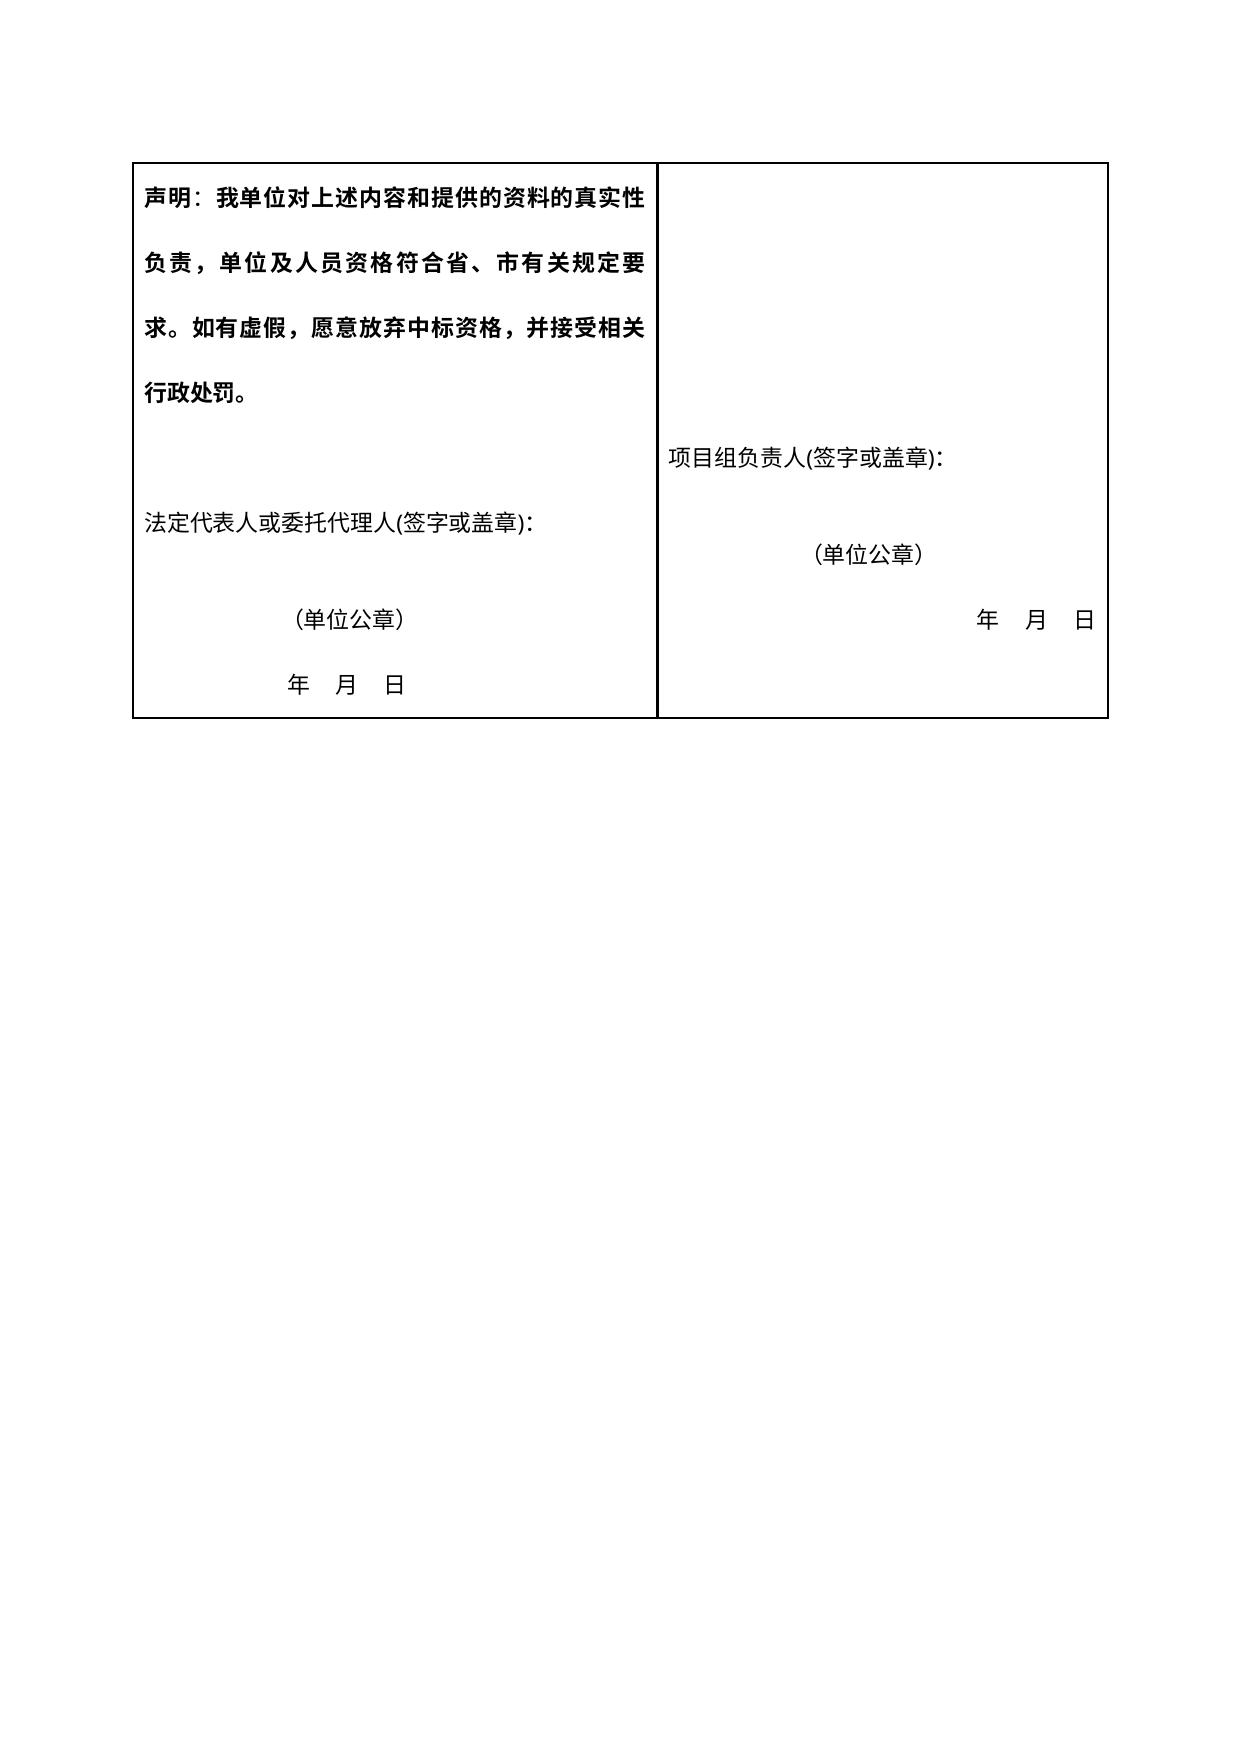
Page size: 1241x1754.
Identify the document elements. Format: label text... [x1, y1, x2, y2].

table_cell 项目组负责人(签字或盖章)： （单位公章） 年 月 日 [659, 164, 1107, 717]
table_cell 声明：我单位对上述内容和提供的资料的真实性负责，单位及人员资格符合省、市有关规定要求。如有虚假，愿意放弃中标资格，并接受相关行政处罚。 法定代表人或委托代理人(签字或盖章)： （单位公章） 年 月 日 [134, 164, 656, 717]
